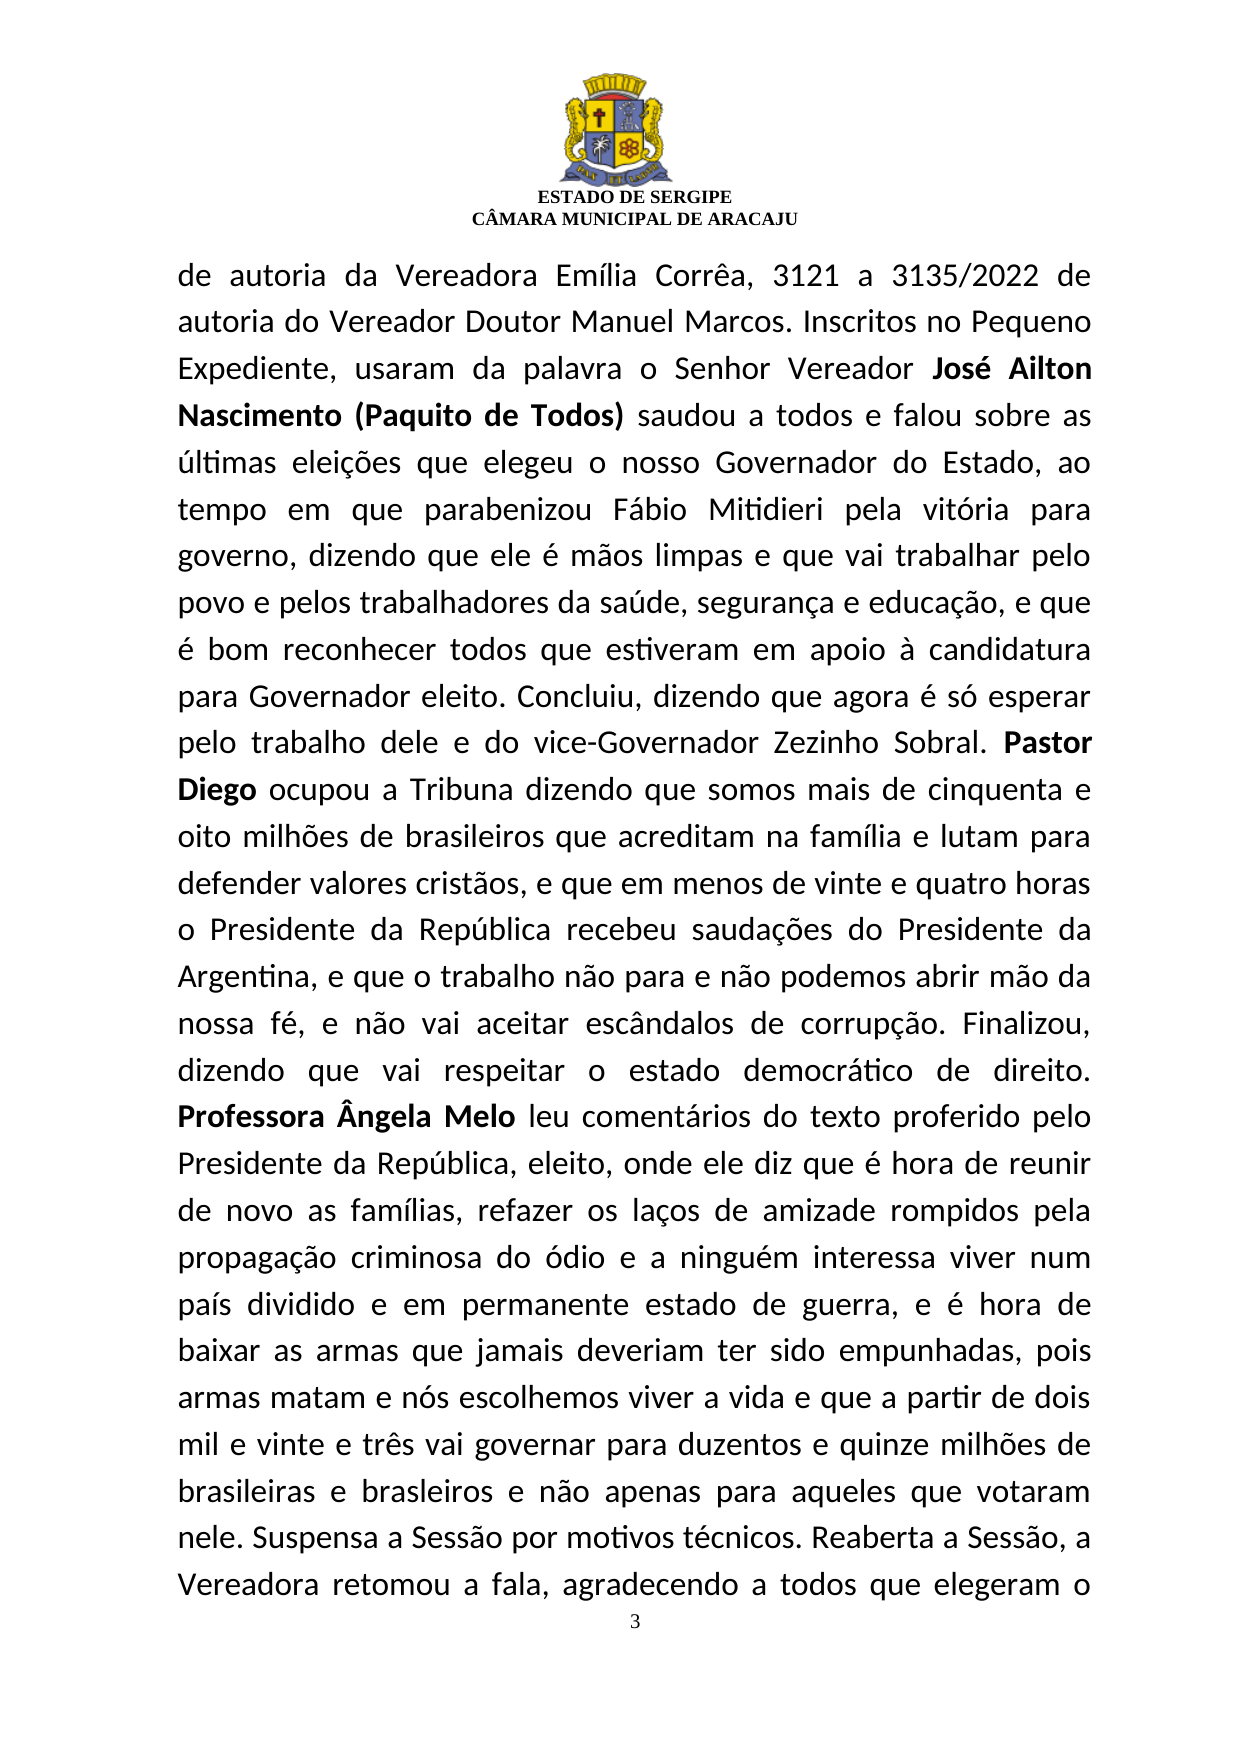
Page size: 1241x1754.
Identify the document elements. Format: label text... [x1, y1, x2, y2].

picture [558, 73, 674, 187]
